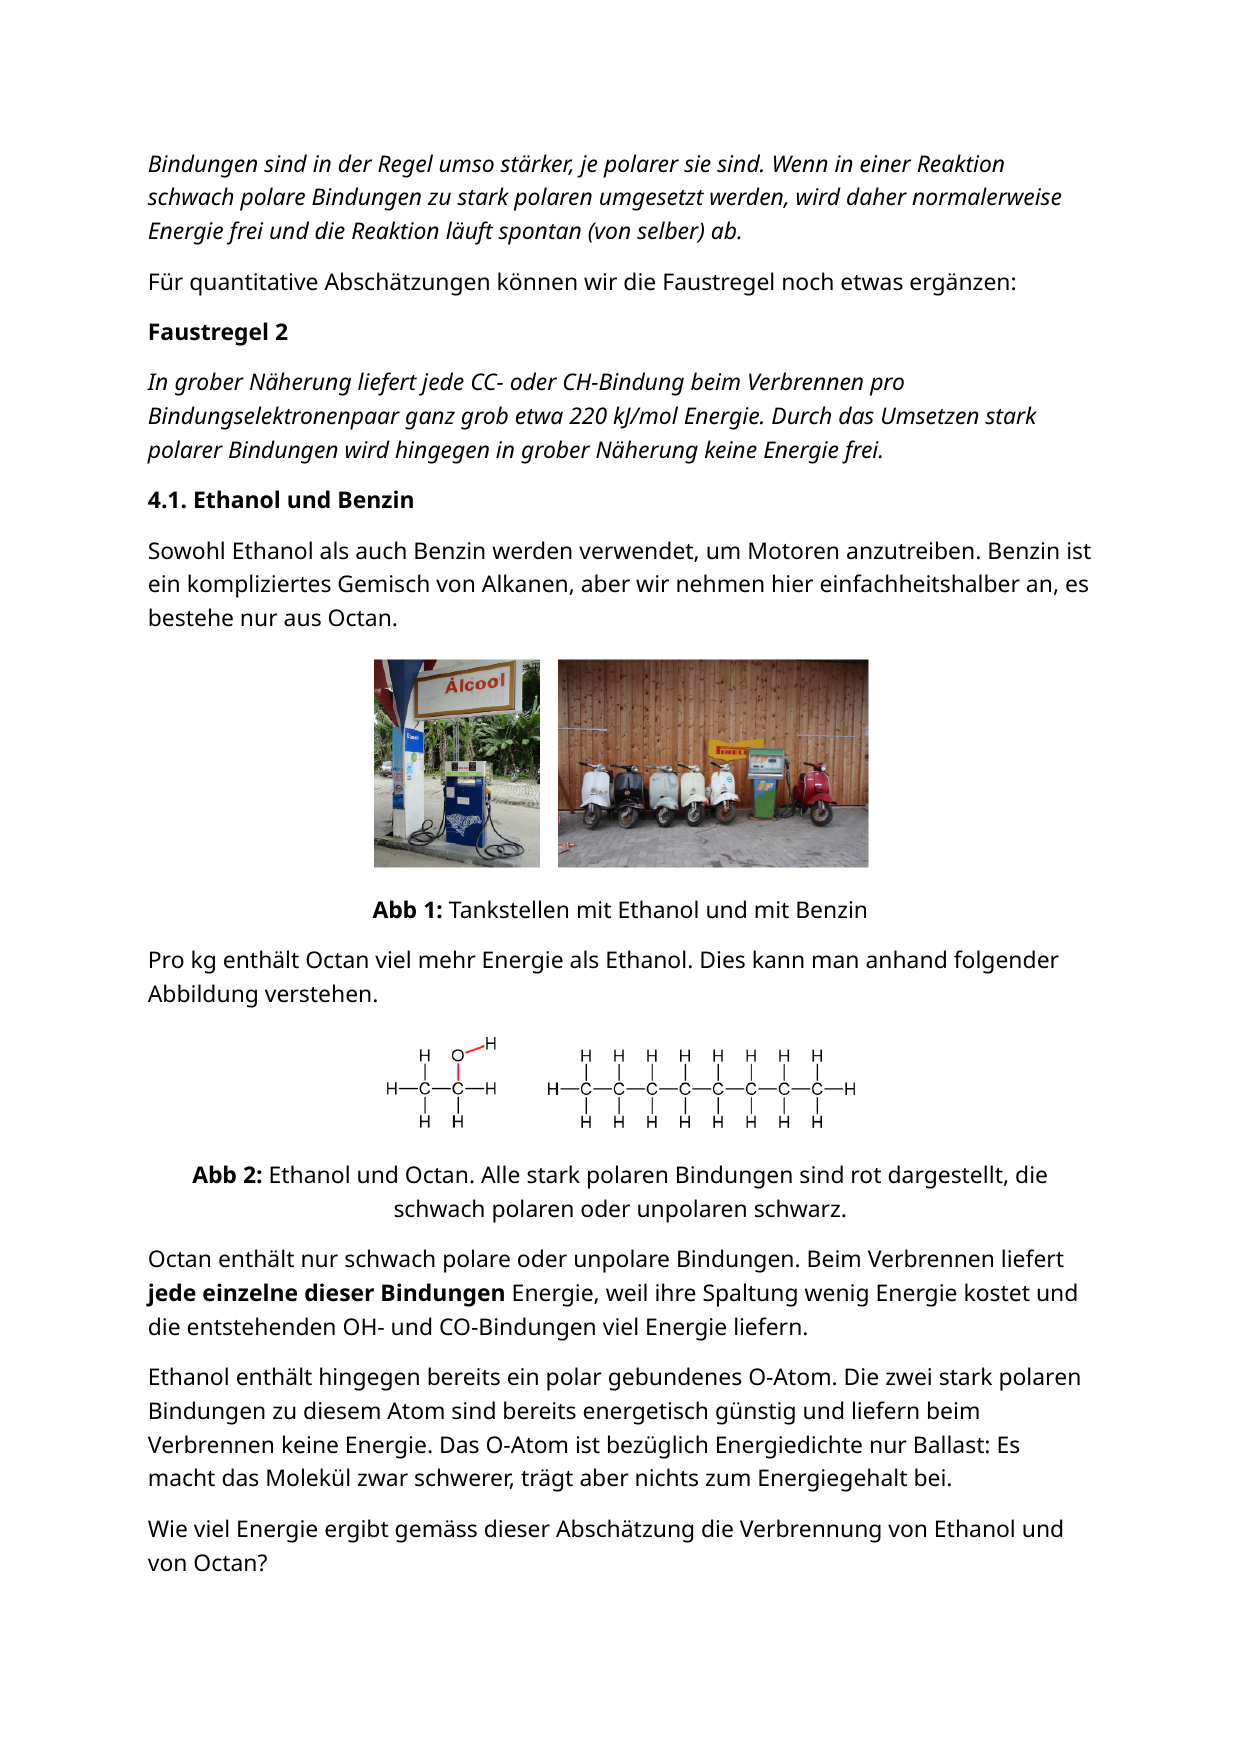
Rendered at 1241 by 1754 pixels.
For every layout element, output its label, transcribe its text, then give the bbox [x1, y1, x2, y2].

picture [364, 652, 876, 875]
text Pro kg enthält Octan viel mehr Energie als Ethanol. Dies kann man anhand folgender Abbildung verstehen. [148, 944, 1093, 1009]
text Abb 2: Ethanol und Octan. Alle stark polaren Bindungen sind rot dargestellt, die schwach polaren oder unpolaren schwarz. [148, 1159, 1093, 1224]
text Für quantitative Abschätzungen können wir die Faustregel noch etwas ergänzen: [148, 266, 1093, 297]
text In grober Näherung liefert jede CC- oder CH-Bindung beim Verbrennen pro Bindungselektronenpaar ganz grob etwa 220 kJ/mol Energie. Durch das Umsetzen stark polarer Bindungen wird hingegen in grober Näherung keine Energie frei. [148, 366, 1093, 465]
text Octan enthält nur schwach polare oder unpolare Bindungen. Beim Verbrennen liefert jede einzelne dieser Bindungen Energie, weil ihre Spaltung wenig Energie kostet und die entstehenden OH- und CO-Bindungen viel Energie liefern. [148, 1243, 1093, 1342]
text 4.1. Ethanol und Benzin [148, 484, 1093, 516]
text Ethanol enthält hingegen bereits ein polar gebundenes O-Atom. Die zwei stark polaren Bindungen zu diesem Atom sind bereits energetisch günstig und liefern beim Verbrennen keine Energie. Das O-Atom ist bezüglich Energiedichte nur Ballast: Es macht das Molekül zwar schwerer, trägt aber nichts zum Energiegehalt bei. [148, 1361, 1093, 1494]
text Wie viel Energie ergibt gemäss dieser Abschätzung die Verbrennung von Ethanol und von Octan? [148, 1513, 1093, 1578]
text Bindungen sind in der Regel umso stärker, je polarer sie sind. Wenn in einer Reaktion schwach polare Bindungen zu stark polaren umgesetzt werden, wird daher normalerweise Energie frei und die Reaktion läuft spontan (von selber) ab. [148, 148, 1093, 246]
text Sowohl Ethanol als auch Benzin werden verwendet, um Motoren anzutreiben. Benzin ist ein kompliziertes Gemisch von Alkanen, aber wir nehmen hier einfachheitshalber an, es bestehe nur aus Octan. [148, 535, 1093, 633]
text Abb 1: Tankstellen mit Ethanol und mit Benzin [148, 894, 1093, 925]
text Faustregel 2 [148, 316, 1093, 347]
picture [371, 1028, 869, 1140]
